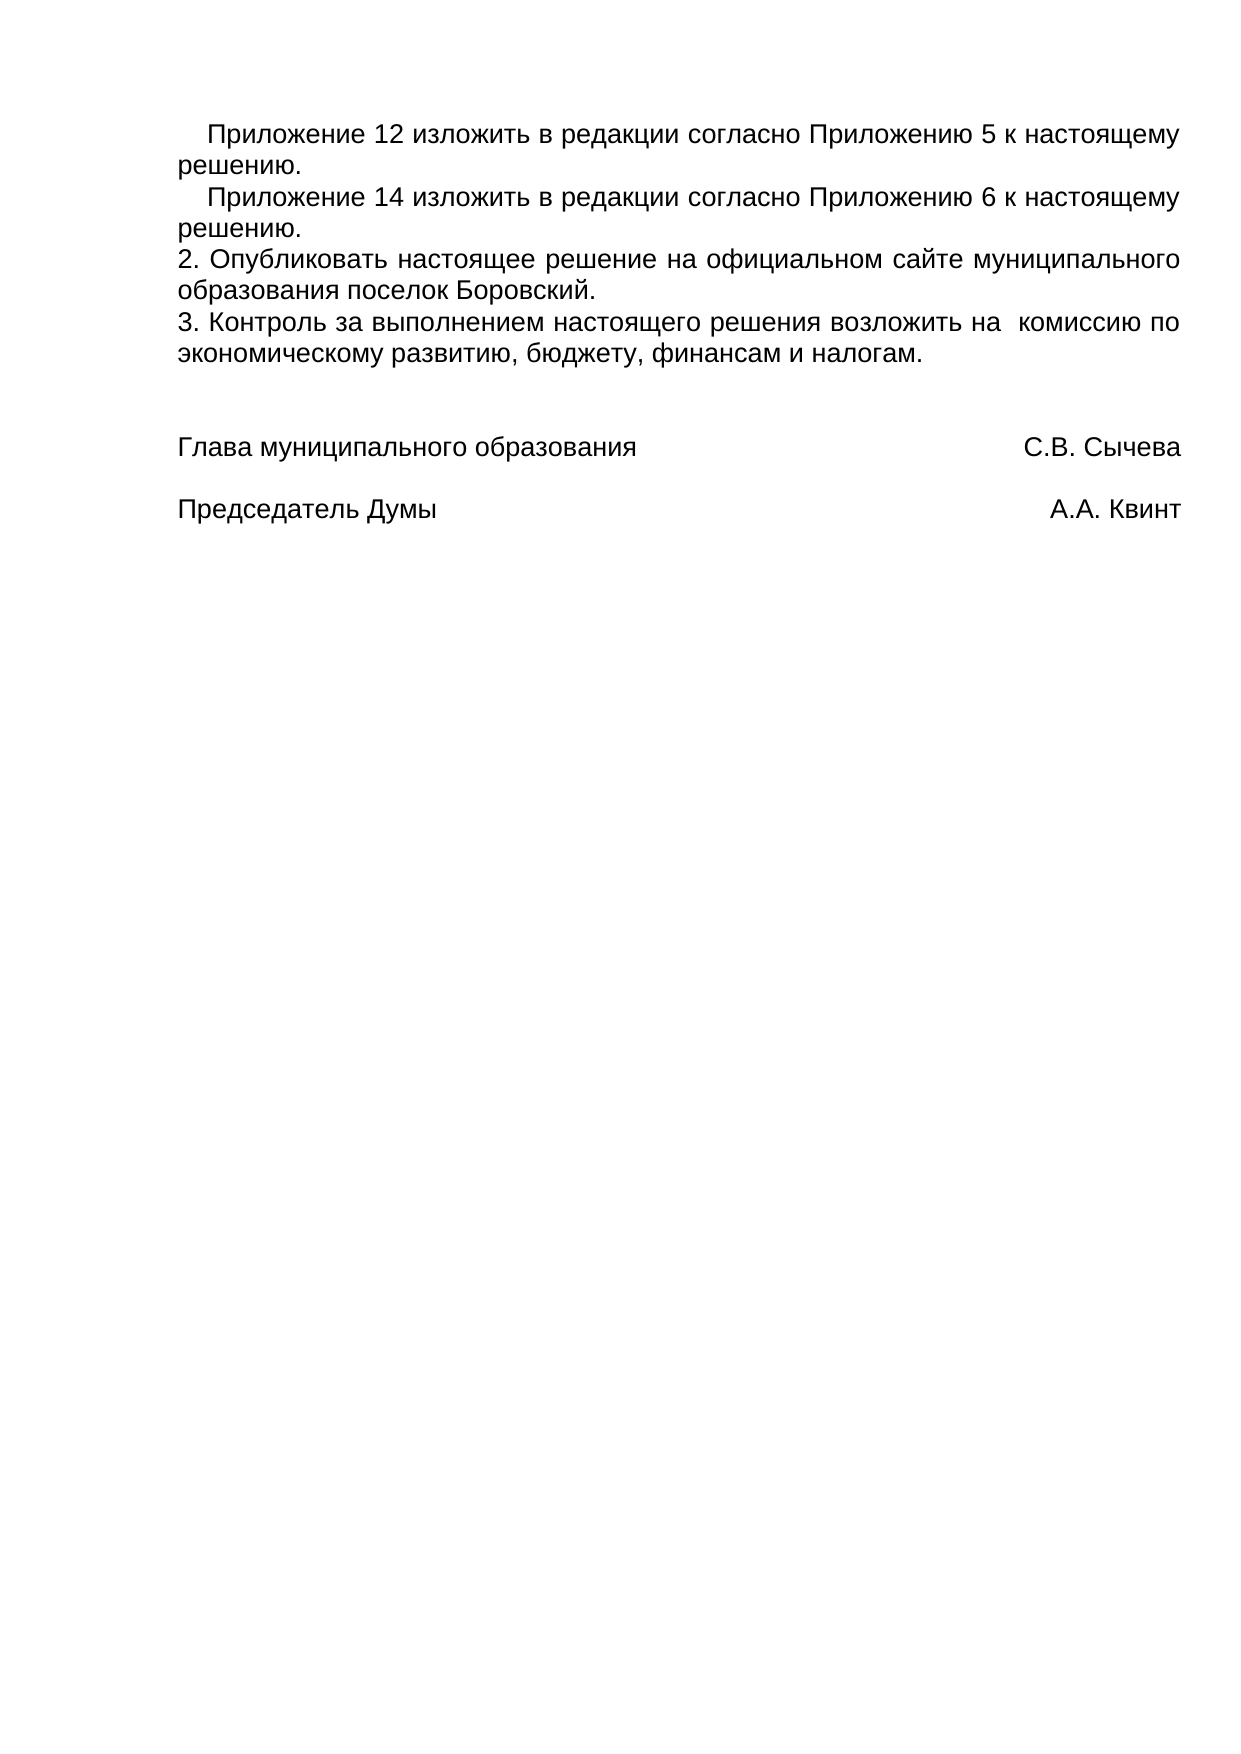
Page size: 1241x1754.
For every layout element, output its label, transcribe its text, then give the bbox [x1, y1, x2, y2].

list Приложение 14 изложить в редакции согласно Приложению 6 к настоящему решению. [177, 181, 1181, 243]
table_cell Председатель Думы [166, 462, 679, 524]
table_header Глава муниципального образования [166, 431, 679, 462]
table_header С.В. Сычева [679, 431, 1192, 462]
text 2. Опубликовать настоящее решение на официальном сайте муниципального образования поселок Боровский. [177, 243, 1181, 306]
table_cell А.А. Квинт [679, 462, 1192, 524]
text 3. Контроль за выполнением настоящего решения возложить на комиссию по экономическому развитию, бюджету, финансам и налогам. [177, 306, 1181, 368]
list Приложение 12 изложить в редакции согласно Приложению 5 к настоящему решению. [177, 118, 1181, 181]
